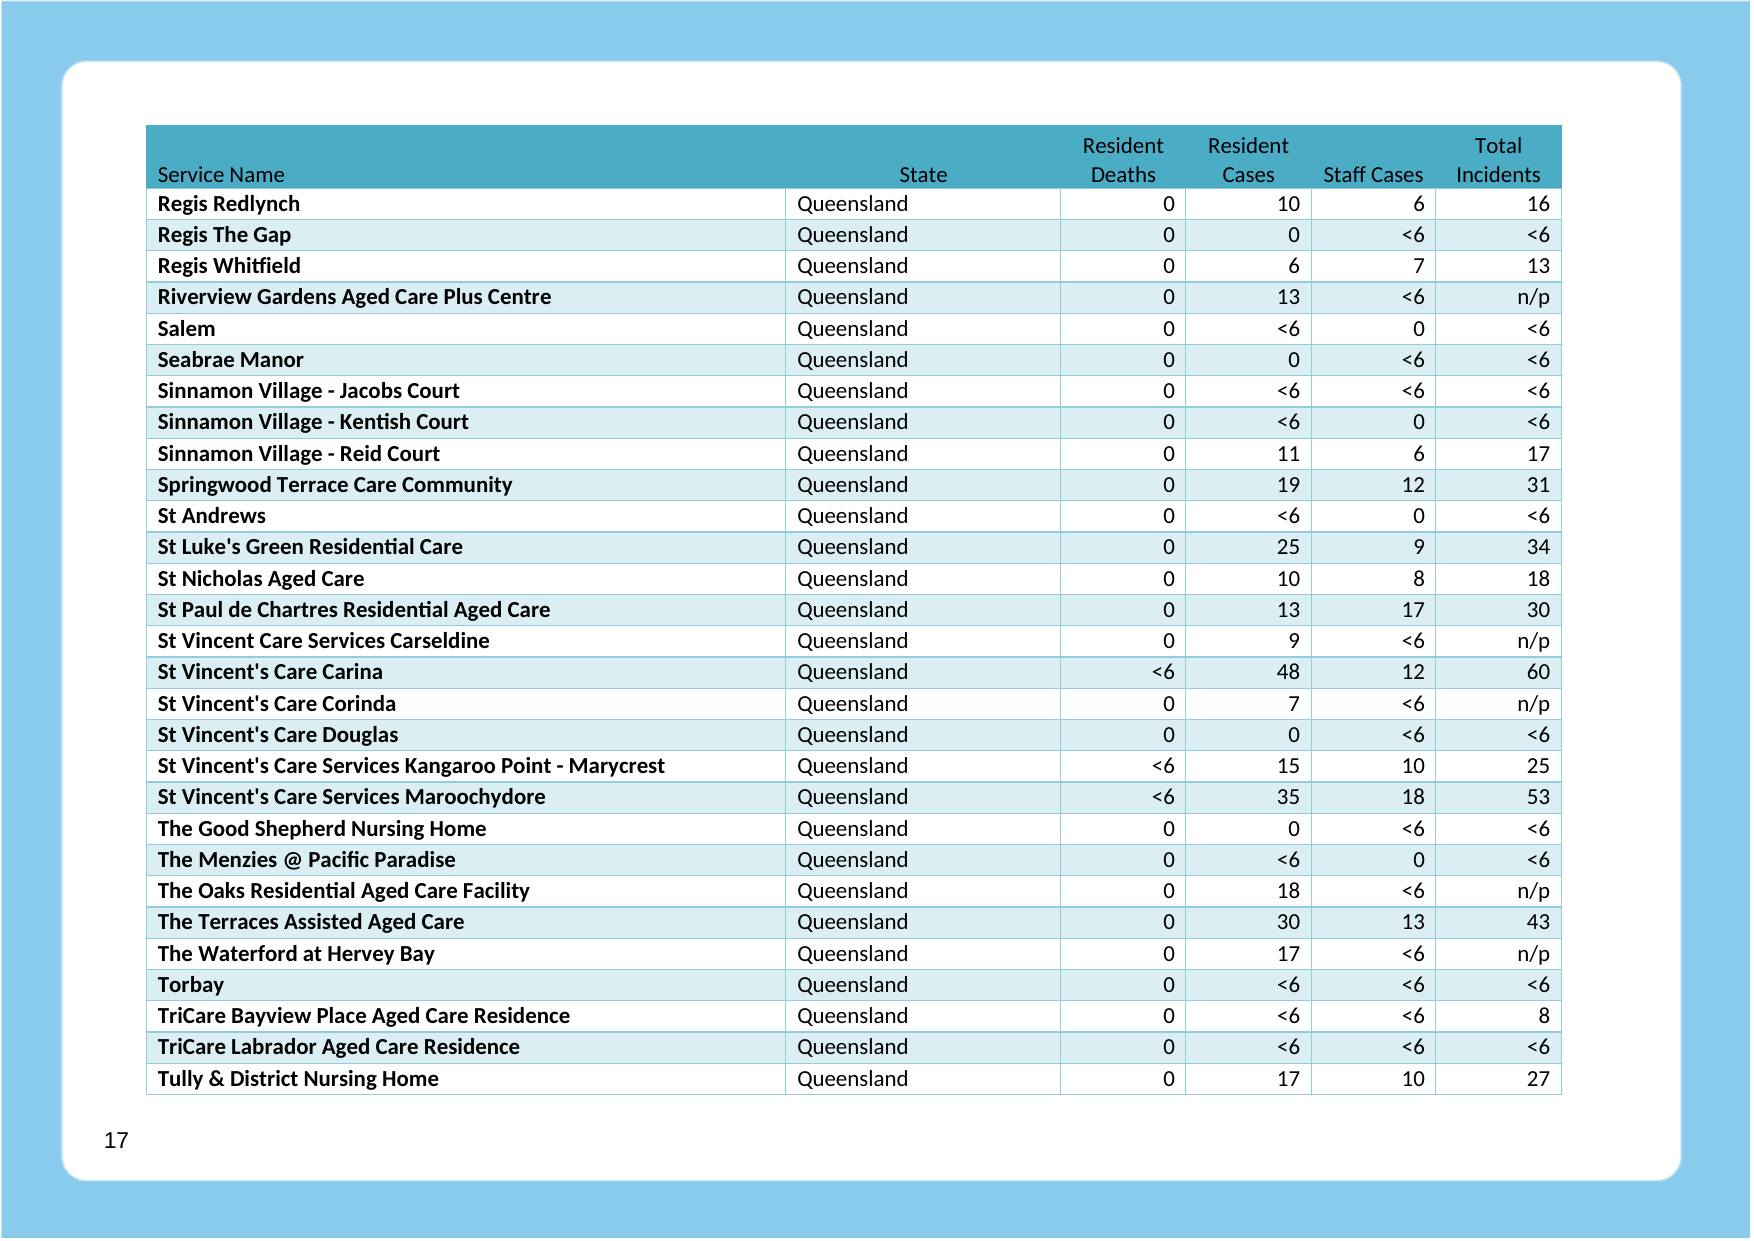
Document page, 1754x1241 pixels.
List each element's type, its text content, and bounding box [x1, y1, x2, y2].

table_cell <6 [1186, 970, 1311, 1000]
table_cell <6 [1061, 751, 1185, 781]
table_cell 0 [1061, 251, 1185, 281]
table_cell 0 [1312, 408, 1435, 438]
table_cell Queensland [786, 564, 1060, 594]
table_cell 12 [1312, 658, 1435, 688]
table_cell Queensland [786, 314, 1060, 344]
table_cell 15 [1186, 751, 1311, 781]
table_cell Queensland [786, 626, 1060, 656]
table_cell 0 [1312, 314, 1435, 344]
table_cell 0 [1061, 845, 1185, 875]
table_cell 0 [1061, 564, 1185, 594]
table_cell <6 [1312, 814, 1435, 844]
table_cell <6 [1312, 1033, 1435, 1063]
table_cell <6 [1436, 314, 1561, 344]
table_cell St Luke's Green Residential Care [147, 533, 785, 563]
table_cell n/p [1436, 689, 1561, 719]
table_cell <6 [1186, 845, 1311, 875]
table_cell Regis The Gap [147, 220, 785, 250]
table_cell 6 [1186, 251, 1311, 281]
table_cell 13 [1186, 283, 1311, 313]
table_cell 0 [1061, 814, 1185, 844]
table_cell Springwood Terrace Care Community [147, 470, 785, 500]
table_cell Queensland [786, 783, 1060, 813]
table_cell St Vincent's Care Services Kangaroo Point - Marycrest [147, 751, 785, 781]
table_cell Seabrae Manor [147, 345, 785, 375]
table_cell 0 [1186, 720, 1311, 750]
table_cell 18 [1436, 564, 1561, 594]
table_cell 6 [1312, 189, 1435, 219]
table_cell <6 [1186, 501, 1311, 531]
table_cell Queensland [786, 345, 1060, 375]
table_header Staff Cases [1312, 126, 1435, 188]
table_header Service Name [147, 126, 785, 188]
table_cell 8 [1436, 1001, 1561, 1031]
table_cell 25 [1186, 533, 1311, 563]
table_cell 8 [1312, 564, 1435, 594]
table_cell <6 [1312, 345, 1435, 375]
table_cell Queensland [786, 439, 1060, 469]
table_cell 0 [1061, 595, 1185, 625]
table_cell 10 [1186, 189, 1311, 219]
table_cell <6 [1436, 814, 1561, 844]
table_cell 11 [1186, 439, 1311, 469]
table_header Resident Deaths [1061, 126, 1185, 188]
table_cell Queensland [786, 689, 1060, 719]
table_cell St Nicholas Aged Care [147, 564, 785, 594]
table_cell Queensland [786, 939, 1060, 969]
table_cell 0 [1186, 220, 1311, 250]
table_cell Queensland [786, 189, 1060, 219]
table_cell 43 [1436, 908, 1561, 938]
table_cell 53 [1436, 783, 1561, 813]
table_cell 0 [1061, 470, 1185, 500]
table_cell 0 [1061, 626, 1185, 656]
table_cell 12 [1312, 470, 1435, 500]
picture [3, 2, 1750, 1238]
table_cell 0 [1061, 908, 1185, 938]
table_cell Regis Redlynch [147, 189, 785, 219]
table_cell 18 [1312, 783, 1435, 813]
table_cell Queensland [786, 876, 1060, 906]
table_cell The Waterford at Hervey Bay [147, 939, 785, 969]
table_cell Queensland [786, 220, 1060, 250]
table_cell 25 [1436, 751, 1561, 781]
table_cell Queensland [786, 751, 1060, 781]
table_cell Torbay [147, 970, 785, 1000]
table_cell TriCare Bayview Place Aged Care Residence [147, 1001, 785, 1031]
table_cell 30 [1436, 595, 1561, 625]
table_cell 10 [1312, 1064, 1435, 1094]
table_cell Queensland [786, 845, 1060, 875]
table_cell St Vincent Care Services Carseldine [147, 626, 785, 656]
table_cell 16 [1436, 189, 1561, 219]
table_cell 0 [1186, 814, 1311, 844]
table_cell 0 [1061, 533, 1185, 563]
table_cell Queensland [786, 1001, 1060, 1031]
table_cell St Vincent's Care Services Maroochydore [147, 783, 785, 813]
table_cell 7 [1312, 251, 1435, 281]
table_cell 18 [1186, 876, 1311, 906]
table_cell 0 [1061, 720, 1185, 750]
table_cell <6 [1186, 376, 1311, 406]
table_cell Sinnamon Village - Jacobs Court [147, 376, 785, 406]
table_cell <6 [1186, 1001, 1311, 1031]
table_cell 27 [1436, 1064, 1561, 1094]
table_cell 13 [1186, 595, 1311, 625]
table_cell 0 [1061, 939, 1185, 969]
table_cell 13 [1312, 908, 1435, 938]
table_cell 34 [1436, 533, 1561, 563]
table_cell 0 [1186, 345, 1311, 375]
table_cell 0 [1061, 439, 1185, 469]
table_cell 19 [1186, 470, 1311, 500]
table_cell 9 [1312, 533, 1435, 563]
table_cell 10 [1186, 564, 1311, 594]
table_cell <6 [1436, 970, 1561, 1000]
table_cell <6 [1436, 408, 1561, 438]
table_cell Queensland [786, 908, 1060, 938]
table_cell Queensland [786, 251, 1060, 281]
table_cell St Andrews [147, 501, 785, 531]
table_cell 17 [1436, 439, 1561, 469]
table_cell St Vincent's Care Douglas [147, 720, 785, 750]
table_cell Sinnamon Village - Reid Court [147, 439, 785, 469]
table_cell 0 [1061, 689, 1185, 719]
table_cell <6 [1436, 345, 1561, 375]
table_cell 9 [1186, 626, 1311, 656]
table_cell St Vincent's Care Carina [147, 658, 785, 688]
table_cell Queensland [786, 595, 1060, 625]
table_cell Queensland [786, 1033, 1060, 1063]
table_cell 31 [1436, 470, 1561, 500]
table_cell 30 [1186, 908, 1311, 938]
table_cell 0 [1061, 1033, 1185, 1063]
table_cell <6 [1436, 376, 1561, 406]
table_header Resident Cases [1186, 126, 1311, 188]
table_cell Queensland [786, 1064, 1060, 1094]
table_cell n/p [1436, 939, 1561, 969]
table_cell <6 [1312, 939, 1435, 969]
table_cell <6 [1312, 376, 1435, 406]
table_cell The Oaks Residential Aged Care Facility [147, 876, 785, 906]
table_cell <6 [1312, 689, 1435, 719]
table_cell <6 [1436, 220, 1561, 250]
table_cell <6 [1436, 501, 1561, 531]
table_cell <6 [1186, 408, 1311, 438]
table_cell <6 [1312, 220, 1435, 250]
table_cell <6 [1312, 1001, 1435, 1031]
table_cell 17 [1186, 1064, 1311, 1094]
table_cell <6 [1061, 783, 1185, 813]
table_cell 0 [1061, 283, 1185, 313]
table_cell St Vincent's Care Corinda [147, 689, 785, 719]
table_cell n/p [1436, 626, 1561, 656]
table_cell n/p [1436, 283, 1561, 313]
table_cell 6 [1312, 439, 1435, 469]
table_cell Queensland [786, 533, 1060, 563]
table_cell 0 [1061, 970, 1185, 1000]
table_cell <6 [1436, 845, 1561, 875]
table_cell 13 [1436, 251, 1561, 281]
table_cell 17 [1186, 939, 1311, 969]
table_header State [786, 126, 1060, 188]
table_cell 10 [1312, 751, 1435, 781]
table_cell The Menzies @ Pacific Paradise [147, 845, 785, 875]
table_cell TriCare Labrador Aged Care Residence [147, 1033, 785, 1063]
table_cell Queensland [786, 376, 1060, 406]
table_cell 7 [1186, 689, 1311, 719]
table_cell <6 [1312, 876, 1435, 906]
table_cell 0 [1061, 1064, 1185, 1094]
table_cell Queensland [786, 470, 1060, 500]
table_cell <6 [1186, 1033, 1311, 1063]
table_header Total Incidents [1436, 126, 1561, 188]
table_cell 35 [1186, 783, 1311, 813]
table_cell <6 [1186, 314, 1311, 344]
table_cell 0 [1061, 501, 1185, 531]
table_cell Queensland [786, 658, 1060, 688]
table_cell 0 [1061, 345, 1185, 375]
table_cell 17 [1312, 595, 1435, 625]
table_cell Queensland [786, 501, 1060, 531]
table_cell Sinnamon Village - Kentish Court [147, 408, 785, 438]
table_cell <6 [1436, 720, 1561, 750]
table_cell 0 [1061, 876, 1185, 906]
table_cell n/p [1436, 876, 1561, 906]
table_cell <6 [1312, 720, 1435, 750]
table_cell 0 [1312, 845, 1435, 875]
table_cell 0 [1061, 376, 1185, 406]
table_cell The Good Shepherd Nursing Home [147, 814, 785, 844]
table_cell Riverview Gardens Aged Care Plus Centre [147, 283, 785, 313]
table_cell <6 [1312, 283, 1435, 313]
table_cell The Terraces Assisted Aged Care [147, 908, 785, 938]
table_cell 0 [1061, 408, 1185, 438]
table_cell 0 [1061, 189, 1185, 219]
table_cell 0 [1061, 314, 1185, 344]
table_cell Queensland [786, 720, 1060, 750]
table_cell Salem [147, 314, 785, 344]
table_cell Queensland [786, 283, 1060, 313]
table_cell <6 [1061, 658, 1185, 688]
table_cell Queensland [786, 408, 1060, 438]
table_cell Regis Whitfield [147, 251, 785, 281]
table_cell 48 [1186, 658, 1311, 688]
table_cell Queensland [786, 814, 1060, 844]
table_cell <6 [1312, 970, 1435, 1000]
table_cell Tully & District Nursing Home [147, 1064, 785, 1094]
table_cell 0 [1061, 1001, 1185, 1031]
table_cell <6 [1436, 1033, 1561, 1063]
table_cell 60 [1436, 658, 1561, 688]
table_cell 0 [1061, 220, 1185, 250]
table_cell Queensland [786, 970, 1060, 1000]
table_cell St Paul de Chartres Residential Aged Care [147, 595, 785, 625]
table_cell 0 [1312, 501, 1435, 531]
table_cell <6 [1312, 626, 1435, 656]
